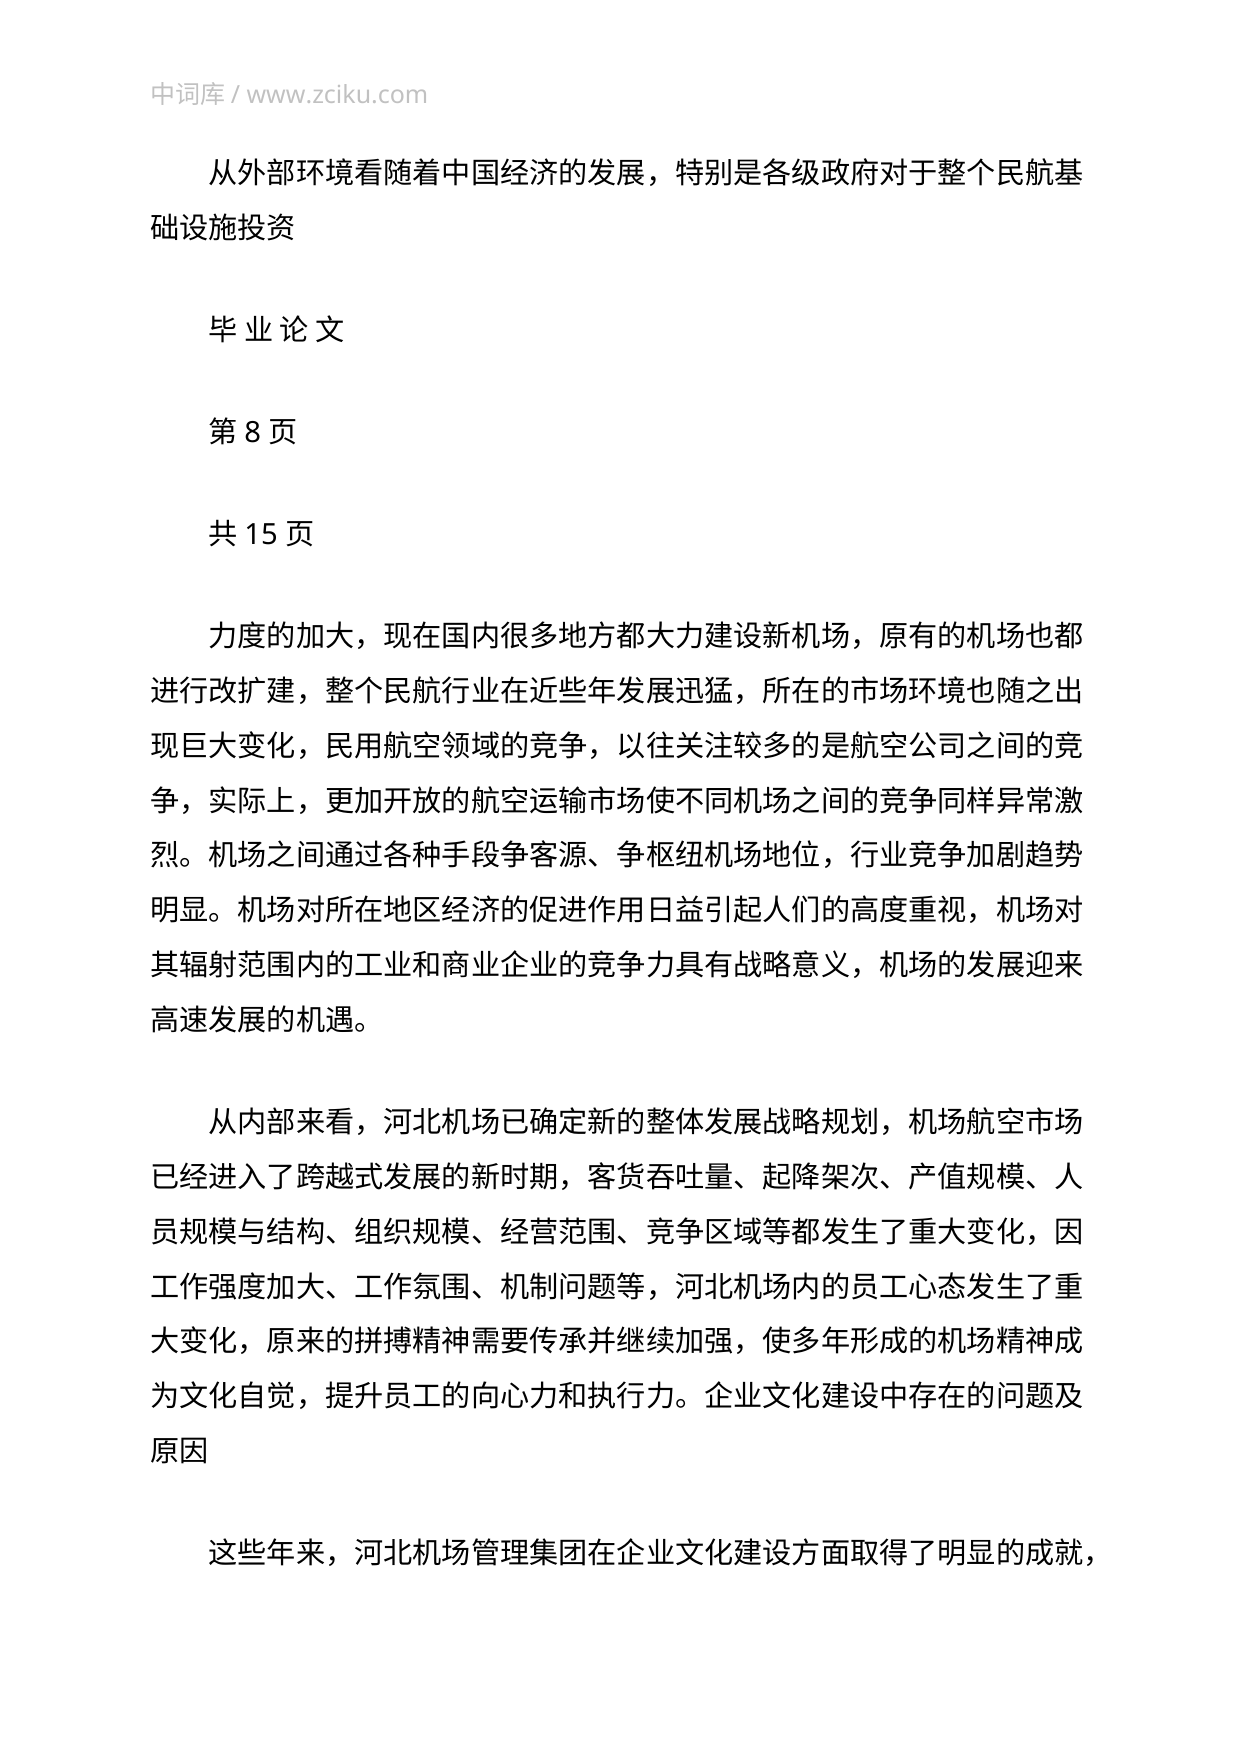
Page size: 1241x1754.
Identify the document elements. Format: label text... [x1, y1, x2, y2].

text 第 8 页 [150, 408, 1090, 451]
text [150, 1529, 1090, 1572]
text 力度的加大，现在国内很多地方都大力建设新机场，原有的机场也都进行改扩建，整个民航行业在近些年发展迅猛，所在的市场环境也随之出现巨大变化，民用航空领域的竞争，以往关注较多的是航空公司之间的竞争，实际上，更加开放的航空运输市场使不同机场之间的竞争同样异常激烈。机场之间通过各种手段争客源、争枢纽机场地位，行业竞争加剧趋势明显。机场对所在地区经济的促进作用日益引起人们的高度重视，机场对其辐射范围内的工业和商业企业的竞争力具有战略意义，机场的发展迎来高速发展的机遇。 [150, 612, 1090, 1039]
text 从外部环境看随着中国经济的发展，特别是各级政府对于整个民航基础设施投资 [150, 150, 1090, 247]
text 从内部来看，河北机场已确定新的整体发展战略规划，机场航空市场已经进入了跨越式发展的新时期，客货吞吐量、起降架次、产值规模、人员规模与结构、组织规模、经营范围、竞争区域等都发生了重大变化，因工作强度加大、工作氛围、机制问题等，河北机场内的员工心态发生了重大变化，原来的拼搏精神需要传承并继续加强，使多年形成的机场精神成为文化自觉，提升员工的向心力和执行力。企业文化建设中存在的问题及原因 [150, 1098, 1090, 1470]
text 共 15 页 [150, 510, 1090, 553]
text 毕 业 论 文 [150, 307, 1090, 349]
